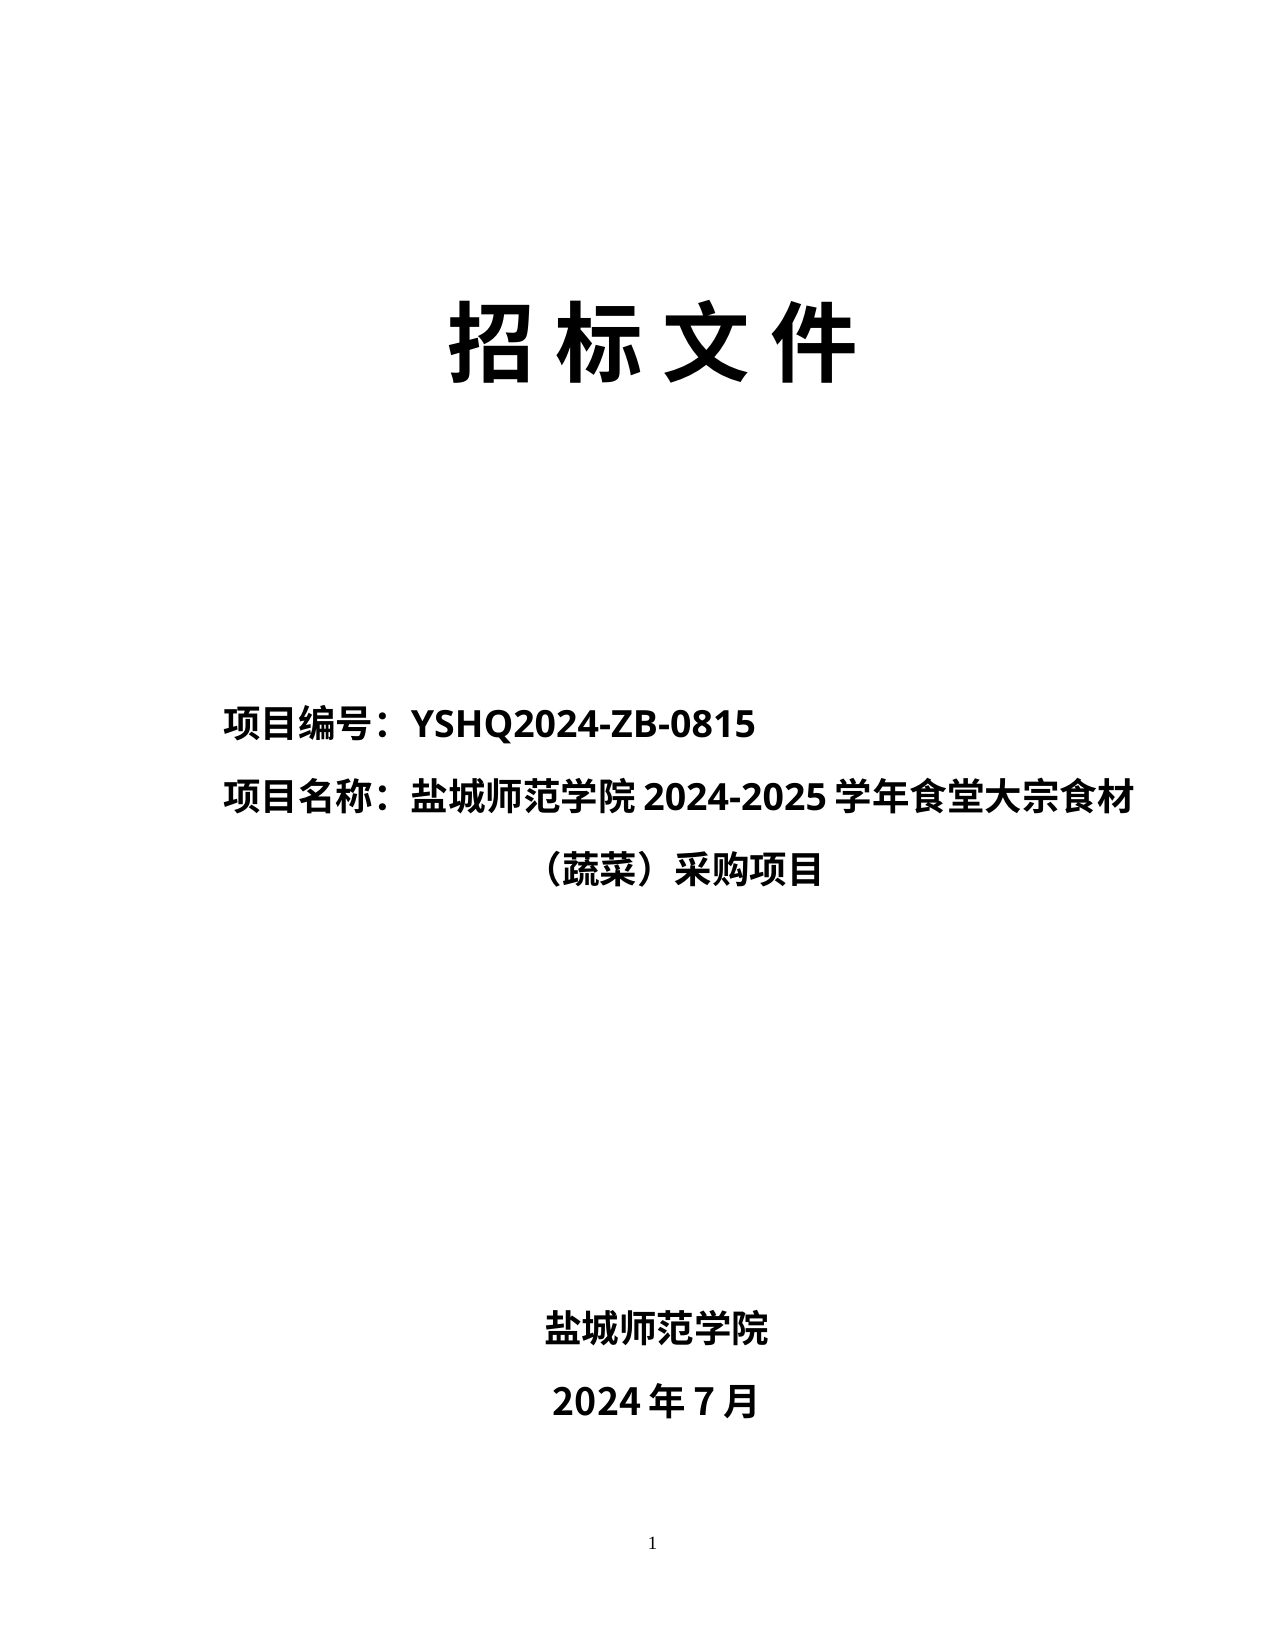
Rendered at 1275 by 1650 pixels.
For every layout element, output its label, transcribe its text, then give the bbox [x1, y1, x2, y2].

text 项目编号：YSHQ2024-ZB-0815 [148, 679, 1157, 752]
text 项目名称：盐城师范学院2024-2025学年食堂大宗食材 [148, 752, 1157, 825]
text 盐城师范学院 [148, 1284, 1157, 1357]
text （蔬菜）采购项目 [148, 825, 1157, 898]
text 2024年7月 [148, 1357, 1157, 1430]
text 招 标 文 件 [148, 274, 1157, 401]
